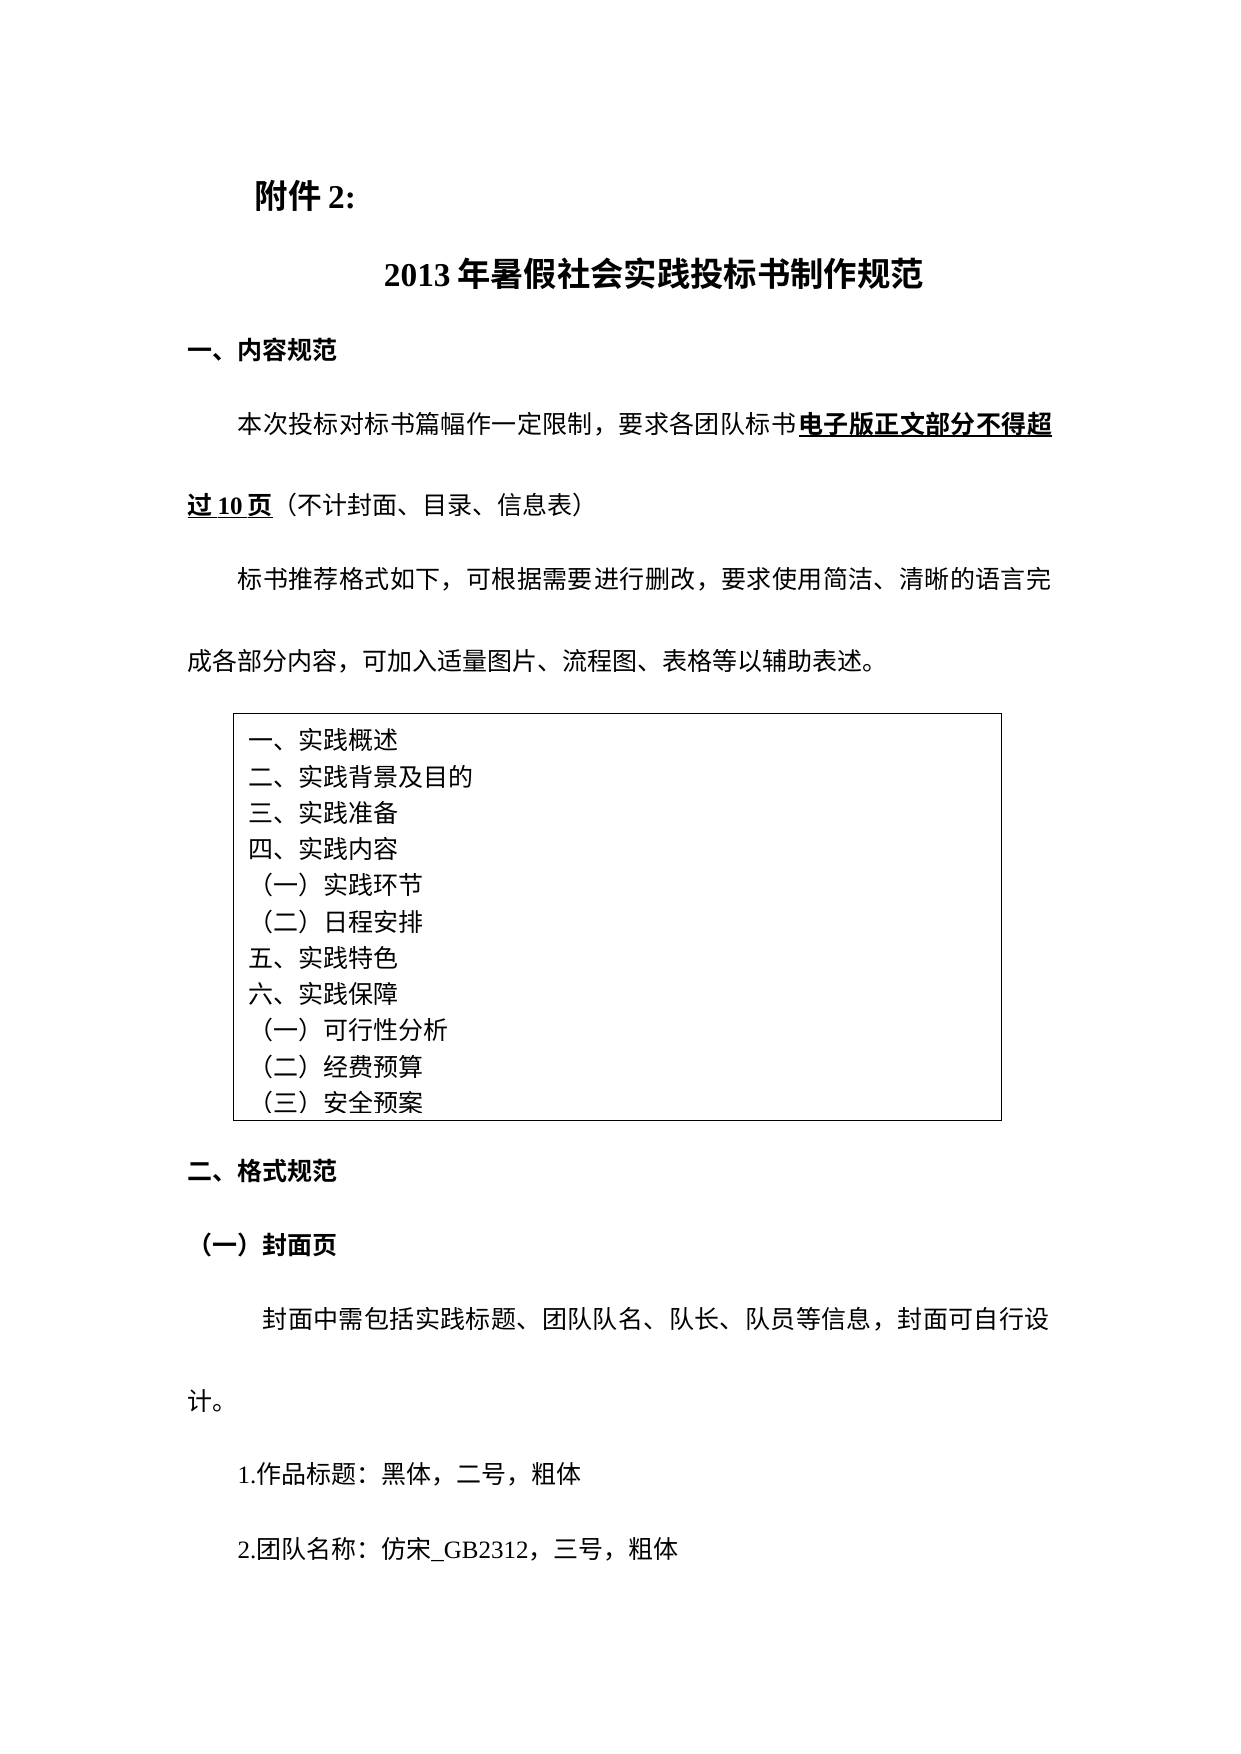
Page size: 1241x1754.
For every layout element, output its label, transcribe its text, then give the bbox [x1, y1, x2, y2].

text 附件2: [187, 162, 1053, 227]
text 1.作品标题：黑体，二号，粗体 [187, 1441, 1053, 1506]
text 2013年暑假社会实践投标书制作规范 [187, 239, 1053, 304]
text （一）封面页 [187, 1211, 1053, 1276]
text 二、格式规范 [187, 1137, 1053, 1202]
text 本次投标对标书篇幅作一定限制，要求各团队标书电子版正文部分不得超过10页（不计封面、目录、信息表） [187, 390, 1053, 536]
text 2.团队名称：仿宋_GB2312，三号，粗体 [187, 1515, 1053, 1580]
text 标书推荐格式如下，可根据需要进行删改，要求使用简洁、清晰的语言完成各部分内容，可加入适量图片、流程图、表格等以辅助表述。 [187, 545, 1053, 692]
text 封面中需包括实践标题、团队队名、队长、队员等信息，封面可自行设计。 [187, 1285, 1053, 1432]
text 一、内容规范 [187, 316, 1053, 381]
